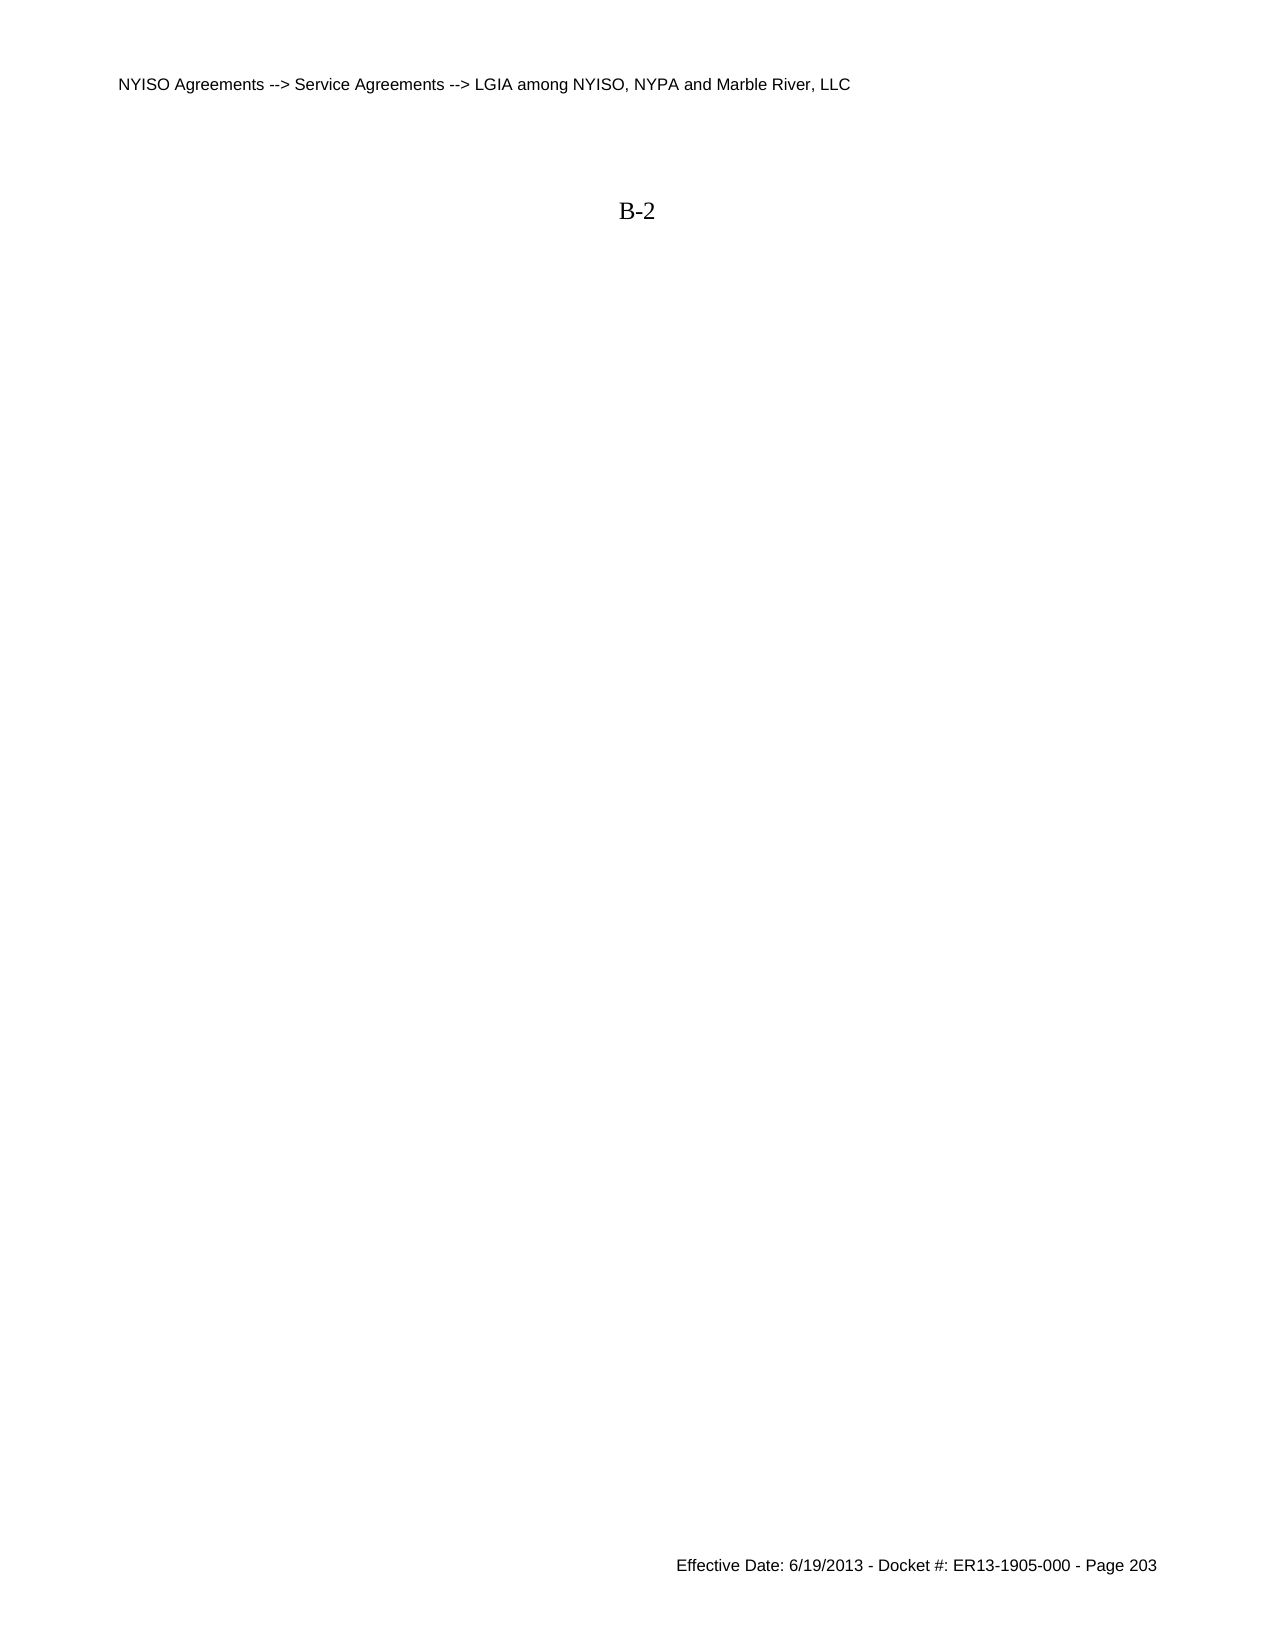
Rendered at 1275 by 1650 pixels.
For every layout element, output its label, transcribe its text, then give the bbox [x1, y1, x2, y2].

text B-2 [619, 197, 1275, 225]
